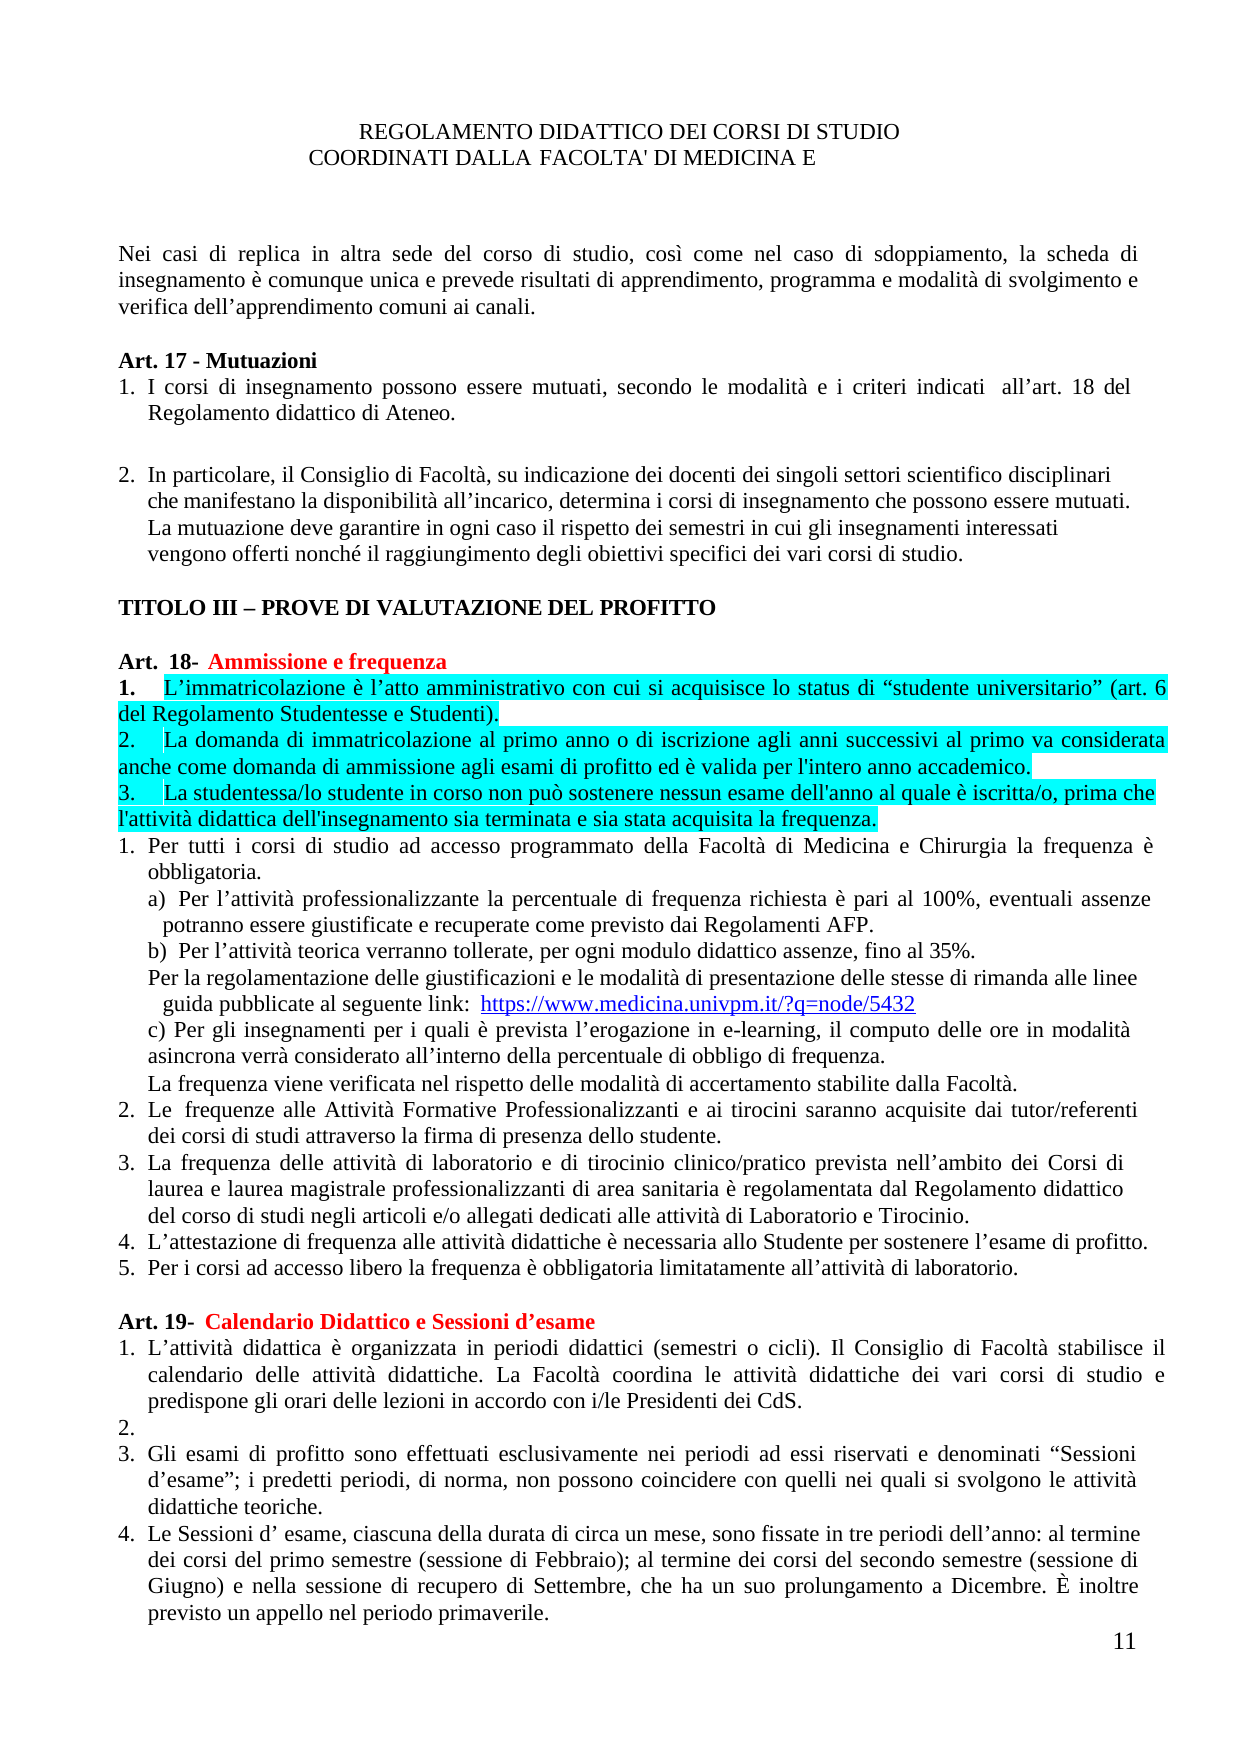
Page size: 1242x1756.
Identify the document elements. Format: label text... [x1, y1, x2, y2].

text Regolamento didattico di Ateneo. [148, 400, 1168, 426]
text La frequenza viene verificata nel rispetto delle modalità di accertamento stabilite dalla Facoltà. [147, 1070, 1168, 1096]
list Le frequenze alle Attività Formative Professionalizzanti e ai tirocini saranno acquisite dai tutor/referenti dei corsi di studi attraverso la firma di presenza dello studente. [118, 1096, 1139, 1149]
list In particolare, il Consiglio di Facoltà, su indicazione dei docenti dei singoli settori scientifico disciplinari che manifestano la disponibilità all’incarico, determina i corsi di insegnamento che possono essere mutuati. La mutuazione deve garantire in ogni caso il rispetto dei semestri in cui gli insegnamenti interessati vengono offerti nonché il raggiungimento degli obiettivi specifici dei vari corsi di studio. [118, 461, 1139, 567]
list I corsi di insegnamento possono essere mutuati, secondo le modalità e i criteri indicati all’art. 18 del [118, 373, 1168, 400]
list Le Sessioni d’ esame, ciascuna della durata di circa un mese, sono fissate in tre periodi dell’anno: al termine dei corsi del primo semestre (sessione di Febbraio); al termine dei corsi del secondo semestre (sessione di Giugno) e nella sessione di recupero di Settembre, che ha un suo prolungamento a Dicembre. È inoltre previsto un appello nel periodo primaverile. [118, 1519, 1141, 1625]
subtitle 3. La studentessa/lo studente in corso non può sostenere nessun esame dell'anno al quale è iscritta/o, prima che l'attività didattica dell'insegnamento sia terminata e sia stata acquisita la frequenza. [118, 779, 1168, 832]
list Per l’attività professionalizzante la percentuale di frequenza richiesta è pari al 100%, eventuali assenze potranno essere giustificate e recuperate come previsto dai Regolamenti AFP. [148, 884, 1153, 937]
subtitle 1. L’immatricolazione è l’atto amministrativo con cui si acquisisce lo status di “studente universitario” (art. 6 del Regolamento Studentesse e Studenti). [118, 674, 1168, 726]
list L’attività didattica è organizzata in periodi didattici (semestri o cicli). Il Consiglio di Facoltà stabilisce il calendario delle attività didattiche. La Facoltà coordina le attività didattiche dei vari corsi di studio e predispone gli orari delle lezioni in accordo con i/le Presidenti dei CdS. [118, 1334, 1168, 1413]
list Per i corsi ad accesso libero la frequenza è obbligatoria limitatamente all’attività di laboratorio. [118, 1254, 1168, 1281]
text Nei casi di replica in altra sede del corso di studio, così come nel caso di sdoppiamento, la scheda di insegnamento è comunque unica e prevede risultati di apprendimento, programma e modalità di svolgimento e verifica dell’apprendimento comuni ai canali. [118, 240, 1139, 319]
text asincrona verrà considerato all’interno della percentuale di obbligo di frequenza. [148, 1043, 1168, 1069]
subtitle Art. 17 - Mutuazioni [118, 347, 1168, 373]
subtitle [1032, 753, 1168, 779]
list Per l’attività teorica verranno tollerate, per ogni modulo didattico assenze, fino al 35%. [148, 937, 1168, 963]
subtitle TITOLO III – PROVE DI VALUTAZIONE DEL PROFITTO [118, 594, 1168, 621]
subtitle Art. 18- Ammissione e frequenza [118, 648, 1168, 674]
text Per la regolamentazione delle giustificazioni e le modalità di presentazione delle stesse di rimanda alle linee guida pubblicate al seguente link: https://www.medicina.univpm.it/?q=node/5432 [148, 963, 1168, 1016]
list Per tutti i corsi di studio ad accesso programmato della Facoltà di Medicina e Chirurgia la frequenza è obbligatoria. [118, 832, 1153, 884]
list Gli esami di profitto sono effettuati esclusivamente nei periodi ad essi riservati e denominati “Sessioni d’esame”; i predetti periodi, di norma, non possono coincidere con quelli nei quali si svolgono le attività didattiche teoriche. [118, 1440, 1139, 1519]
subtitle Art. 19- Calendario Didattico e Sessioni d’esame [118, 1308, 1168, 1334]
list La frequenza delle attività di laboratorio e di tirocinio clinico/pratico prevista nell’ambito dei Corsi di laurea e laurea magistrale professionalizzanti di area sanitaria è regolamentata dal Regolamento didattico del corso di studi negli articoli e/o allegati dedicati alle attività di Laboratorio e Tirocinio. [118, 1149, 1126, 1228]
list L’attestazione di frequenza alle attività didattiche è necessaria allo Studente per sostenere l’esame di profitto. [118, 1228, 1168, 1254]
list Per gli insegnamenti per i quali è prevista l’erogazione in e-learning, il computo delle ore in modalità [148, 1017, 1168, 1043]
